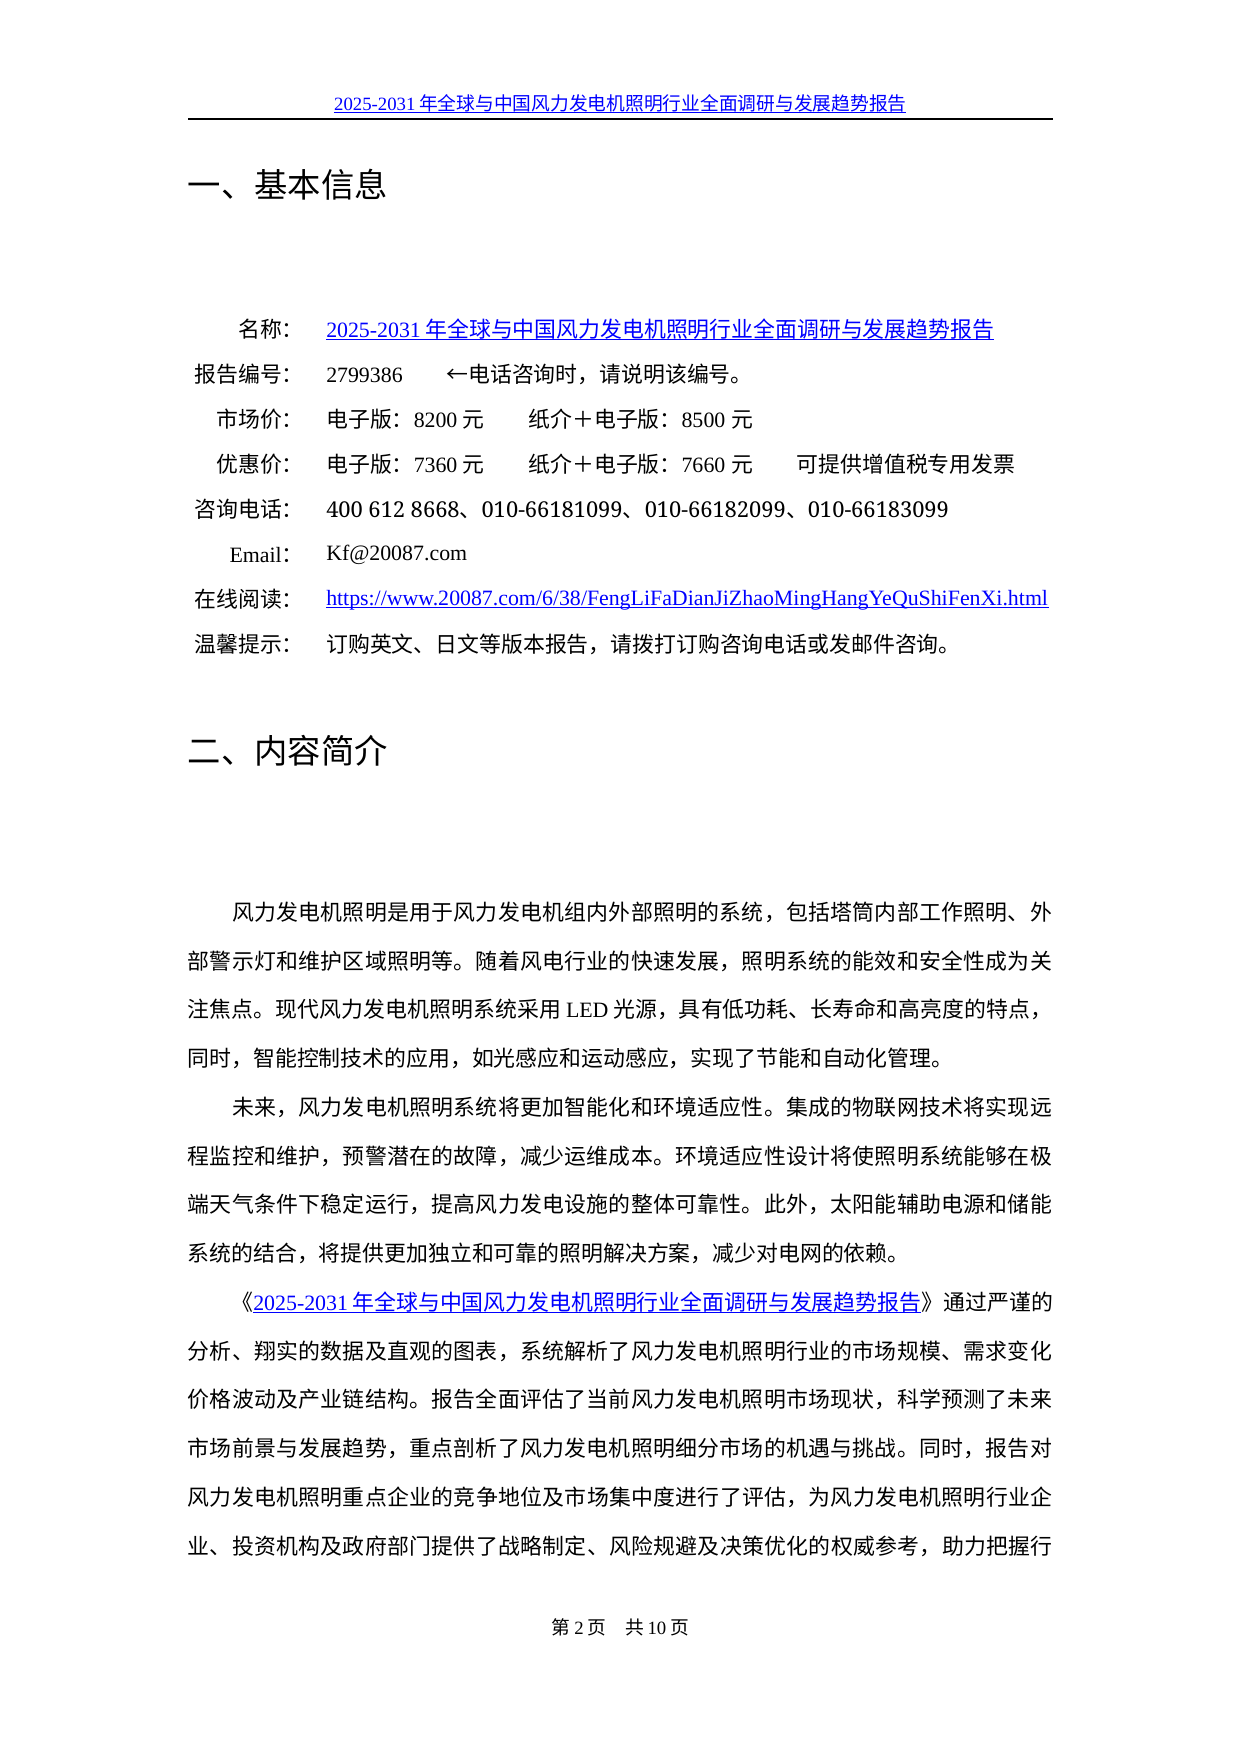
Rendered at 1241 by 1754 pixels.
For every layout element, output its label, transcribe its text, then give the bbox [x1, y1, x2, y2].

table_cell 咨询电话： [167, 492, 315, 537]
table_cell Kf@20087.com [315, 537, 1073, 582]
table_cell 优惠价： [167, 447, 315, 492]
title 二、内容简介 [187, 717, 1053, 782]
table_cell 400 612 8668、010-66181099、010-66182099、010-66183099 [315, 492, 1073, 537]
table_header 名称： [167, 312, 315, 357]
table_cell 在线阅读： [167, 582, 315, 627]
table_cell Email： [167, 537, 315, 582]
table_cell 市场价： [167, 402, 315, 447]
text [187, 894, 1053, 1561]
table_cell 报告编号： [167, 357, 315, 402]
table_cell 电子版：8200 元 纸介＋电子版：8500 元 [315, 402, 1073, 447]
table_cell [315, 582, 1073, 627]
table_cell 电子版：7360 元 纸介＋电子版：7660 元 可提供增值税专用发票 [315, 447, 1073, 492]
table_cell 2799386 ←电话咨询时，请说明该编号。 [315, 357, 1073, 402]
table_header 2025-2031年全球与中国风力发电机照明行业全面调研与发展趋势报告 [315, 312, 1073, 357]
title 一、基本信息 [187, 150, 1053, 215]
table_cell 温馨提示： [167, 627, 315, 672]
table_cell 订购英文、日文等版本报告，请拨打订购咨询电话或发邮件咨询。 [315, 627, 1073, 672]
